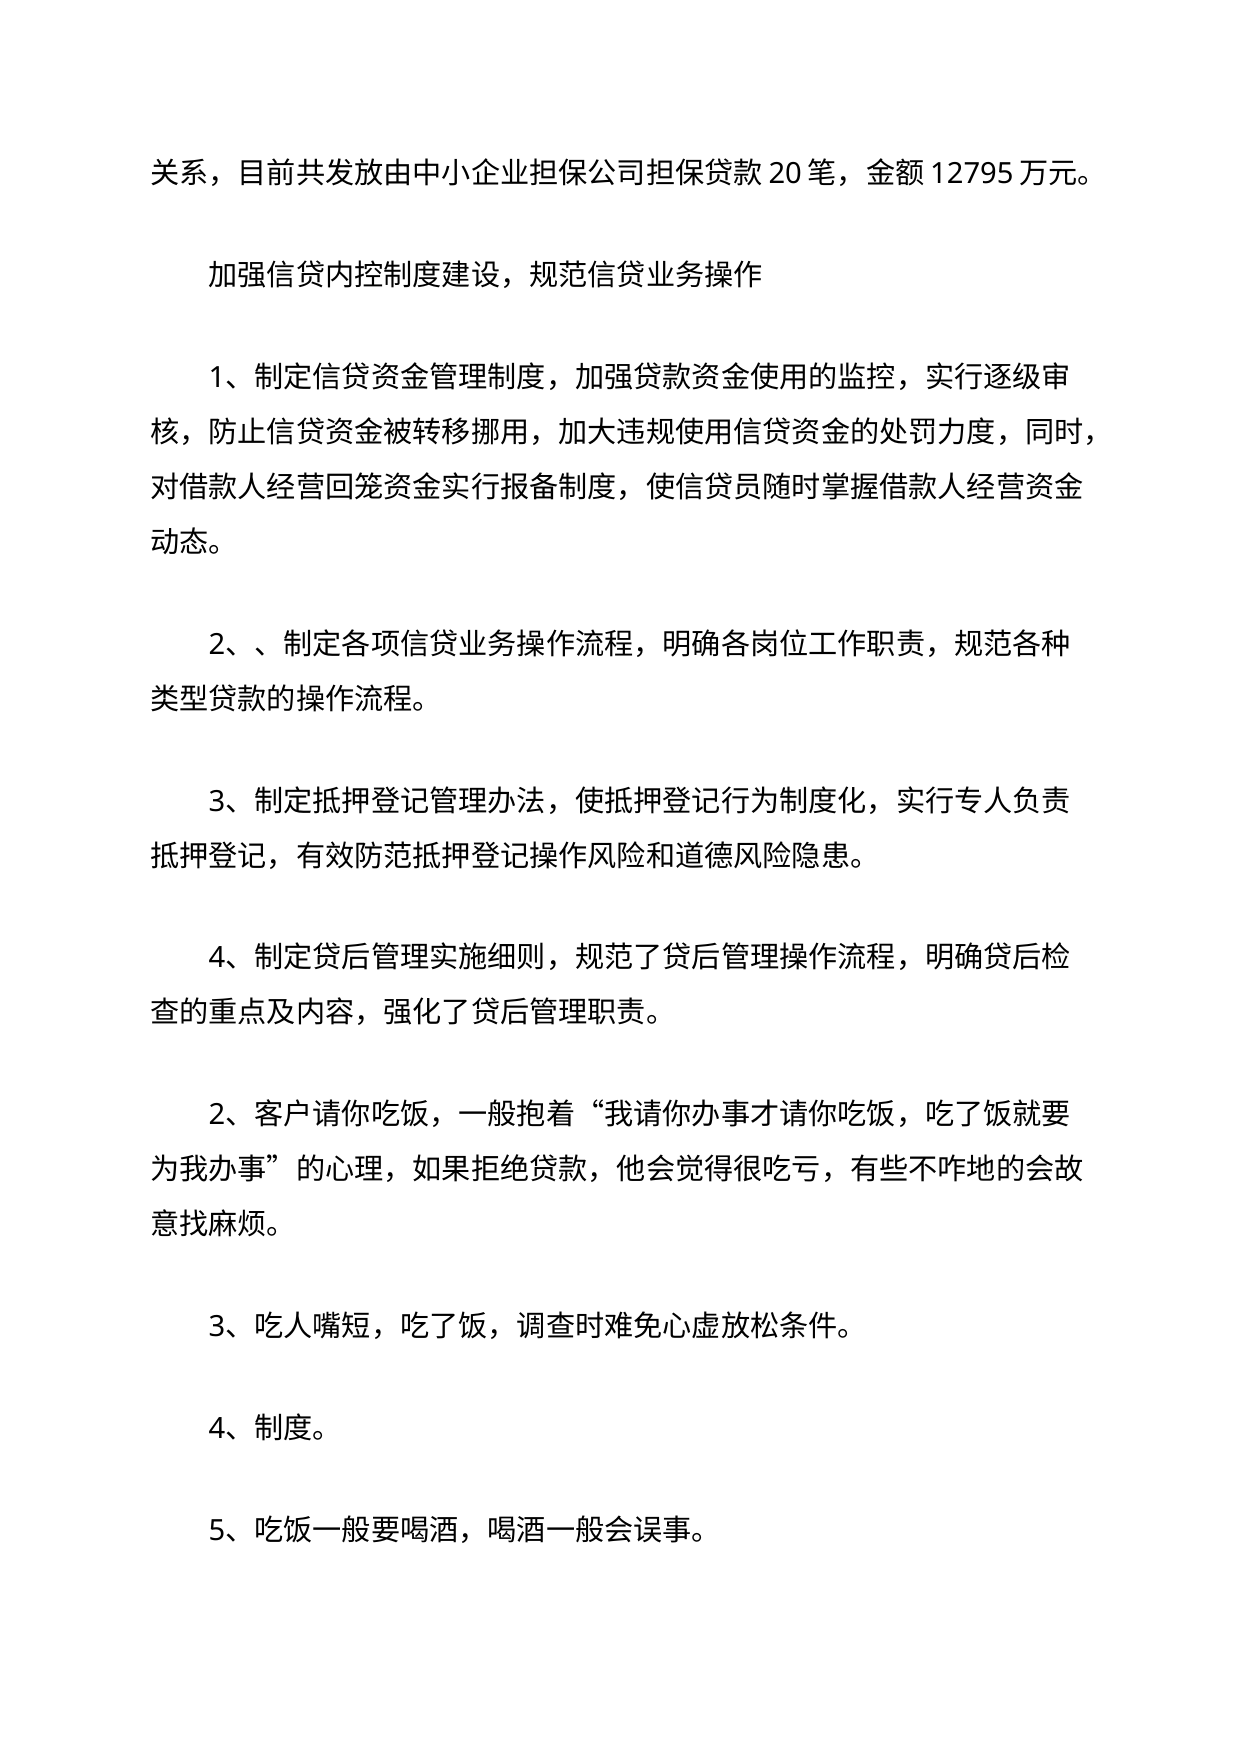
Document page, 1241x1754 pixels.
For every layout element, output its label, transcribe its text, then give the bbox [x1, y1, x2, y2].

text 4、制度。 [150, 1404, 1090, 1447]
text 加强信贷内控制度建设，规范信贷业务操作 [150, 252, 1090, 294]
text 3、制定抵押登记管理办法，使抵押登记行为制度化，实行专人负责抵押登记，有效防范抵押登记操作风险和道德风险隐患。 [150, 777, 1090, 874]
text 4、制定贷后管理实施细则，规范了贷后管理操作流程，明确贷后检查的重点及内容，强化了贷后管理职责。 [150, 934, 1090, 1031]
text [150, 150, 1090, 192]
text 3、吃人嘴短，吃了饭，调查时难免心虚放松条件。 [150, 1302, 1090, 1345]
text 2、客户请你吃饭，一般抱着“我请你办事才请你吃饭，吃了饭就要为我办事”的心理，如果拒绝贷款，他会觉得很吃亏，有些不咋地的会故意找麻烦。 [150, 1091, 1090, 1243]
text 1、制定信贷资金管理制度，加强贷款资金使用的监控，实行逐级审核，防止信贷资金被转移挪用，加大违规使用信贷资金的处罚力度，同时，对借款人经营回笼资金实行报备制度，使信贷员随时掌握借款人经营资金动态。 [150, 354, 1090, 561]
text 2、、制定各项信贷业务操作流程，明确各岗位工作职责，规范各种类型贷款的操作流程。 [150, 620, 1090, 718]
text 5、吃饭一般要喝酒，喝酒一般会误事。 [150, 1506, 1090, 1549]
